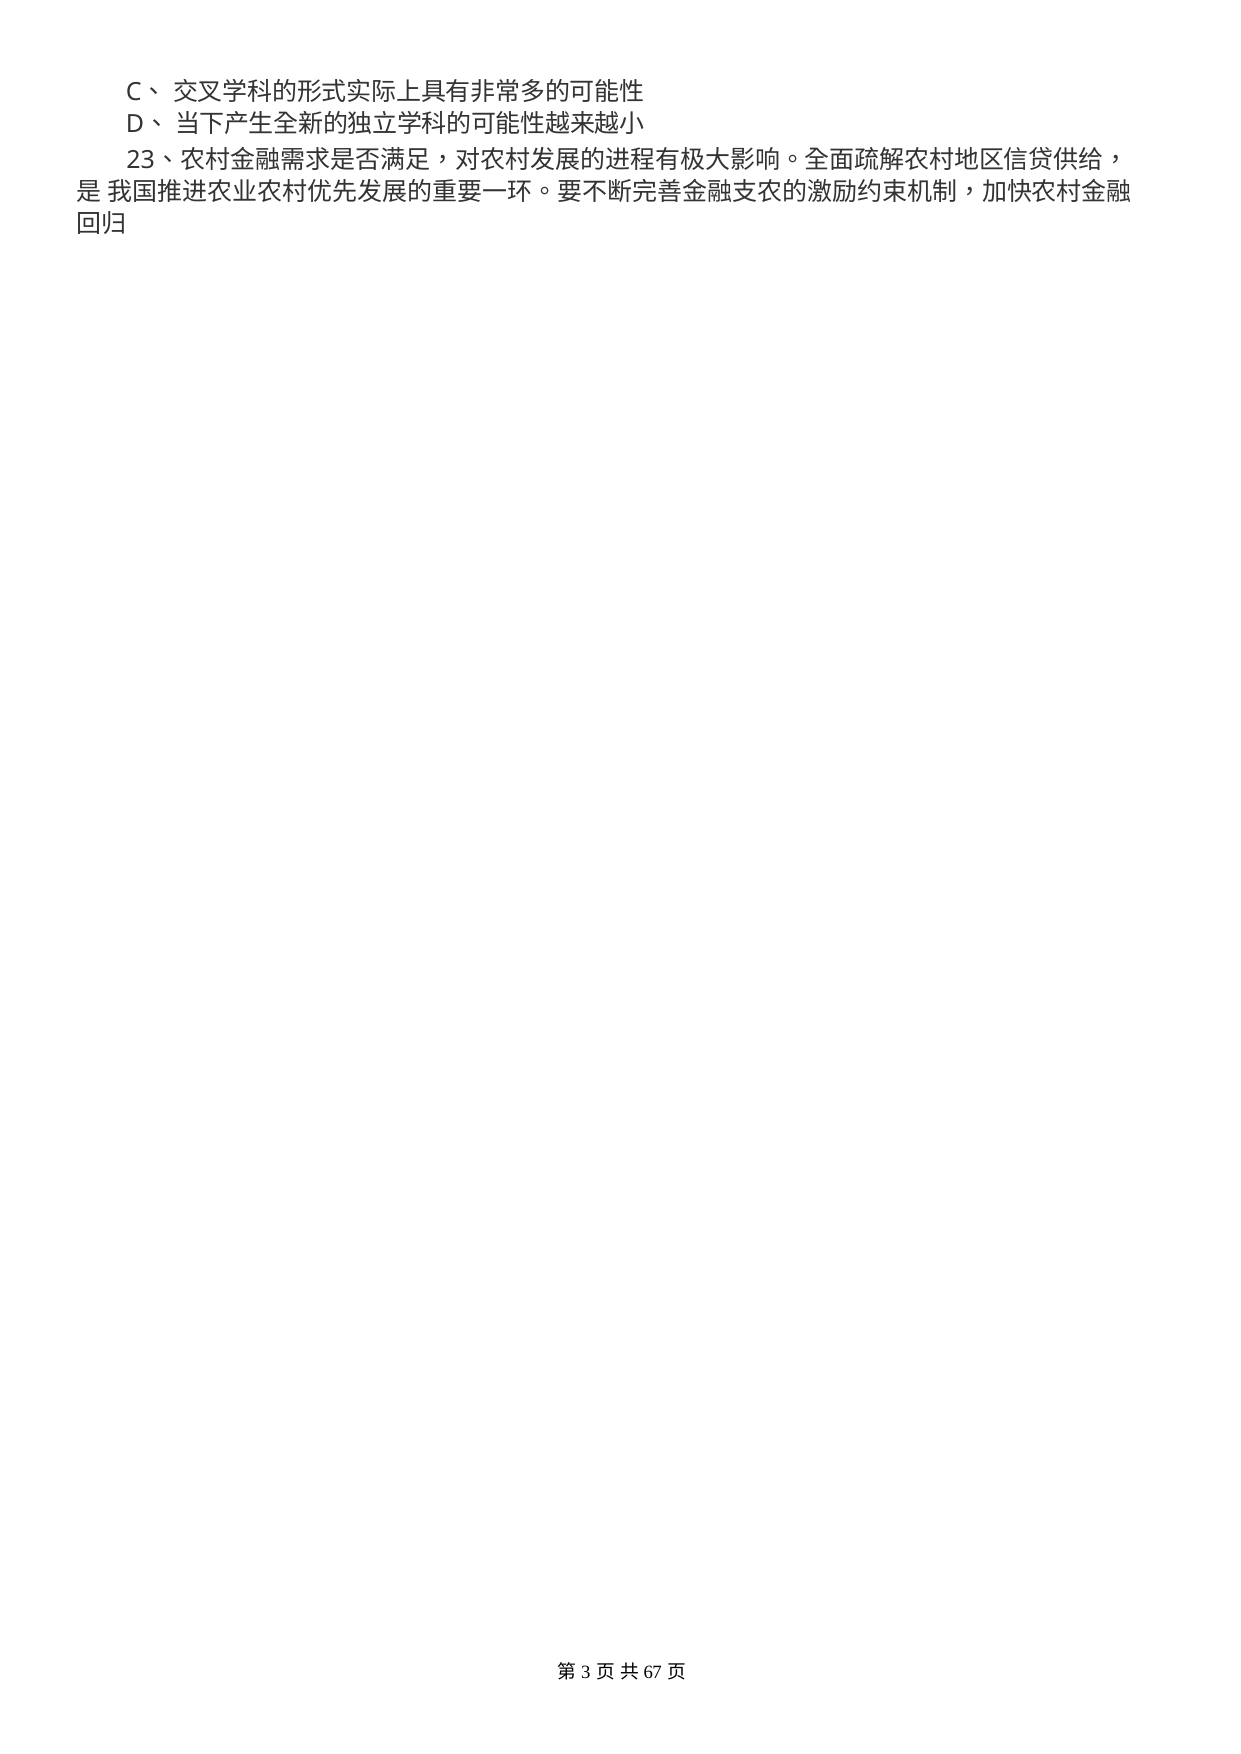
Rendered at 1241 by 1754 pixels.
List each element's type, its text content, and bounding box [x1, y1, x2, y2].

text 23、农村金融需求是否满足，对农村发展的进程有极大影响。全面疏解农村地区信贷供给，是 我国推进农业农村优先发展的重要一环。要不断完善金融支农的激励约束机制，加快农村金融回归 [76, 143, 1153, 240]
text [125, 73, 651, 140]
